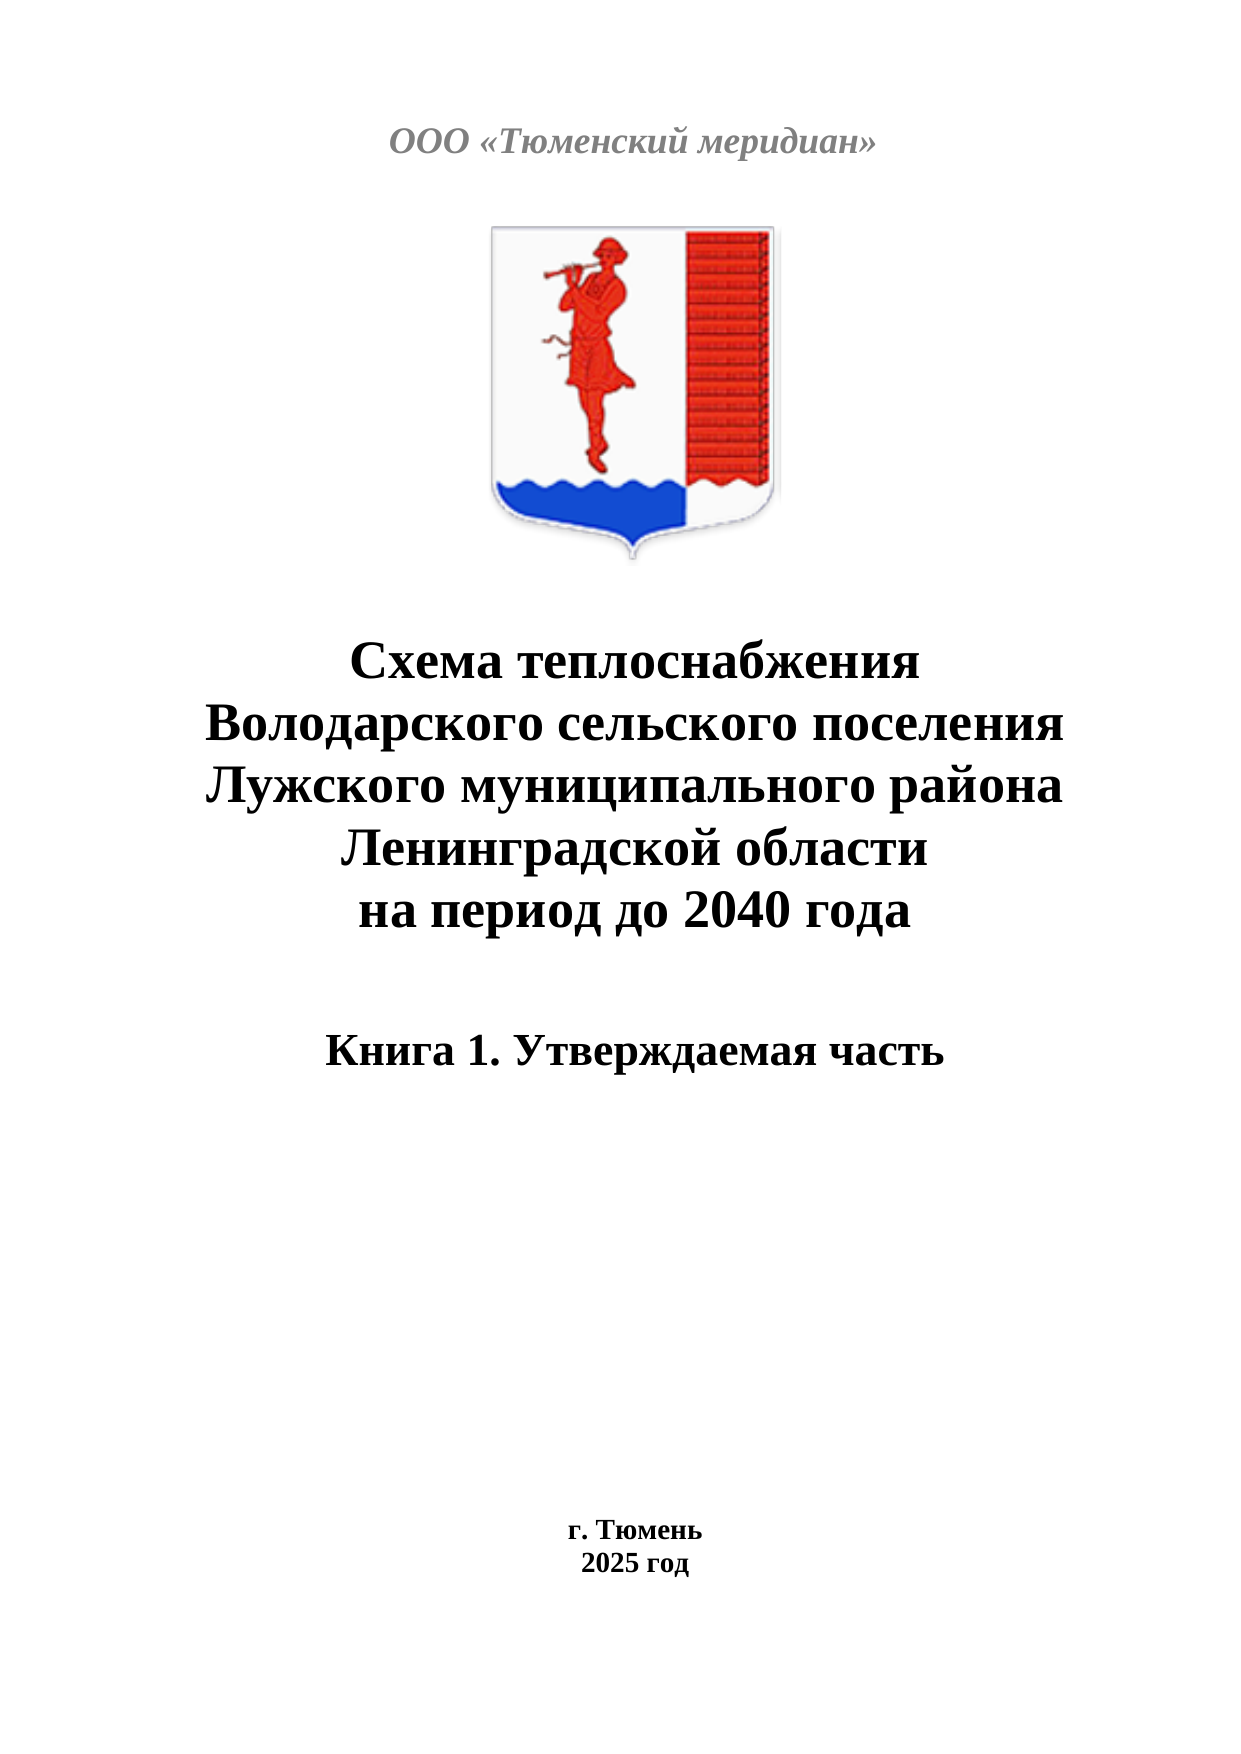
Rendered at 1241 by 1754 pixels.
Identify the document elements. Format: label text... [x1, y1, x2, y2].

text Схема теплоснабжения [118, 627, 1152, 690]
text 2025 год [118, 1545, 1152, 1579]
list ООО «Тюменский меридиан» [118, 118, 1152, 161]
text Володарского сельского поселения [118, 690, 1152, 752]
text на период до 2040 года [118, 877, 1152, 939]
text г. Тюмень [118, 1512, 1152, 1545]
text Лужского муниципального района Ленинградской области [118, 752, 1152, 877]
text Книга 1. Утверждаемая часть [118, 1023, 1152, 1076]
picture [488, 223, 782, 566]
